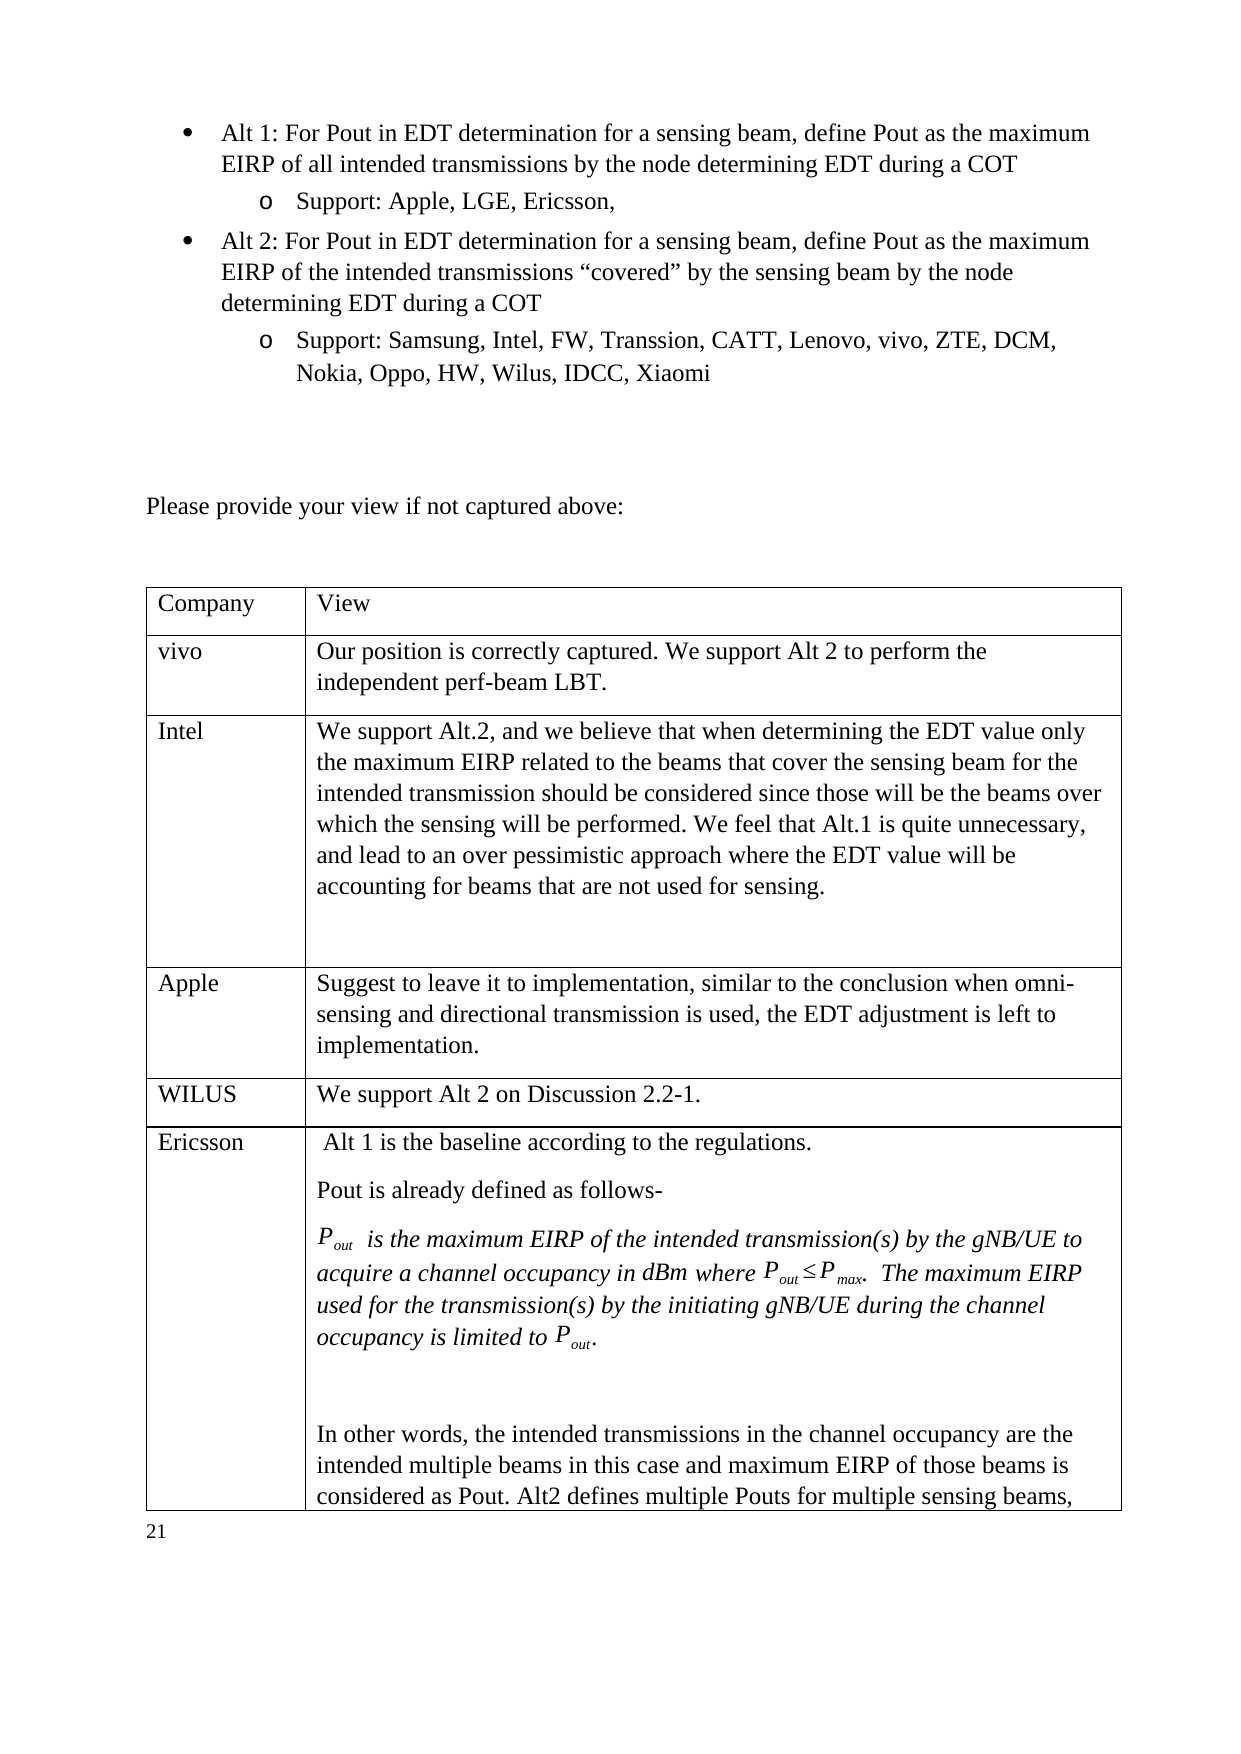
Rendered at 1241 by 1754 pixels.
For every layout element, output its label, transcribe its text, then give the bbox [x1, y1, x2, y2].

table_header Company [147, 588, 305, 635]
table_cell Suggest to leave it to implementation, similar to the conclusion when omni-sensing and directional transmission is used, the EDT adjustment is left to implementation. [306, 968, 1121, 1078]
table_cell Ericsson [147, 1128, 305, 1510]
table_cell Our position is correctly captured. We support Alt 2 to perform the independent perf-beam LBT. [306, 636, 1121, 715]
table_header View [306, 588, 1121, 635]
list Alt 1: For Pout in EDT determination for a sensing beam, define Pout as the maximum EIRP of all intended transmissions by the node determining EDT during a COT [183, 118, 1122, 178]
table_cell WILUS [147, 1079, 305, 1126]
text Please provide your view if not captured above: [146, 491, 1122, 520]
list Alt 2: For Pout in EDT determination for a sensing beam, define Pout as the maximum EIRP of the intended transmissions “covered” by the sensing beam by the node determining EDT during a COT [183, 226, 1122, 317]
table_cell We support Alt 2 on Discussion 2.2-1. [306, 1079, 1121, 1126]
table_cell Apple [147, 968, 305, 1078]
table_cell We support Alt.2, and we believe that when determining the EDT value only the maximum EIRP related to the beams that cover the sensing beam for the intended transmission should be considered since those will be the beams over which the sensing will be performed. We feel that Alt.1 is quite unnecessary, and lead to an over pessimistic approach where the EDT value will be accounting for beams that are not used for sensing. [306, 716, 1121, 967]
table_cell vivo [147, 636, 305, 715]
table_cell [306, 1128, 1121, 1510]
list Support: Samsung, Intel, FW, Transsion, CATT, Lenovo, vivo, ZTE, DCM, Nokia, Oppo, HW, Wilus, IDCC, Xiaomi [258, 325, 1122, 387]
table_cell Intel [147, 716, 305, 967]
list Support: Apple, LGE, Ericsson, [258, 186, 1122, 217]
